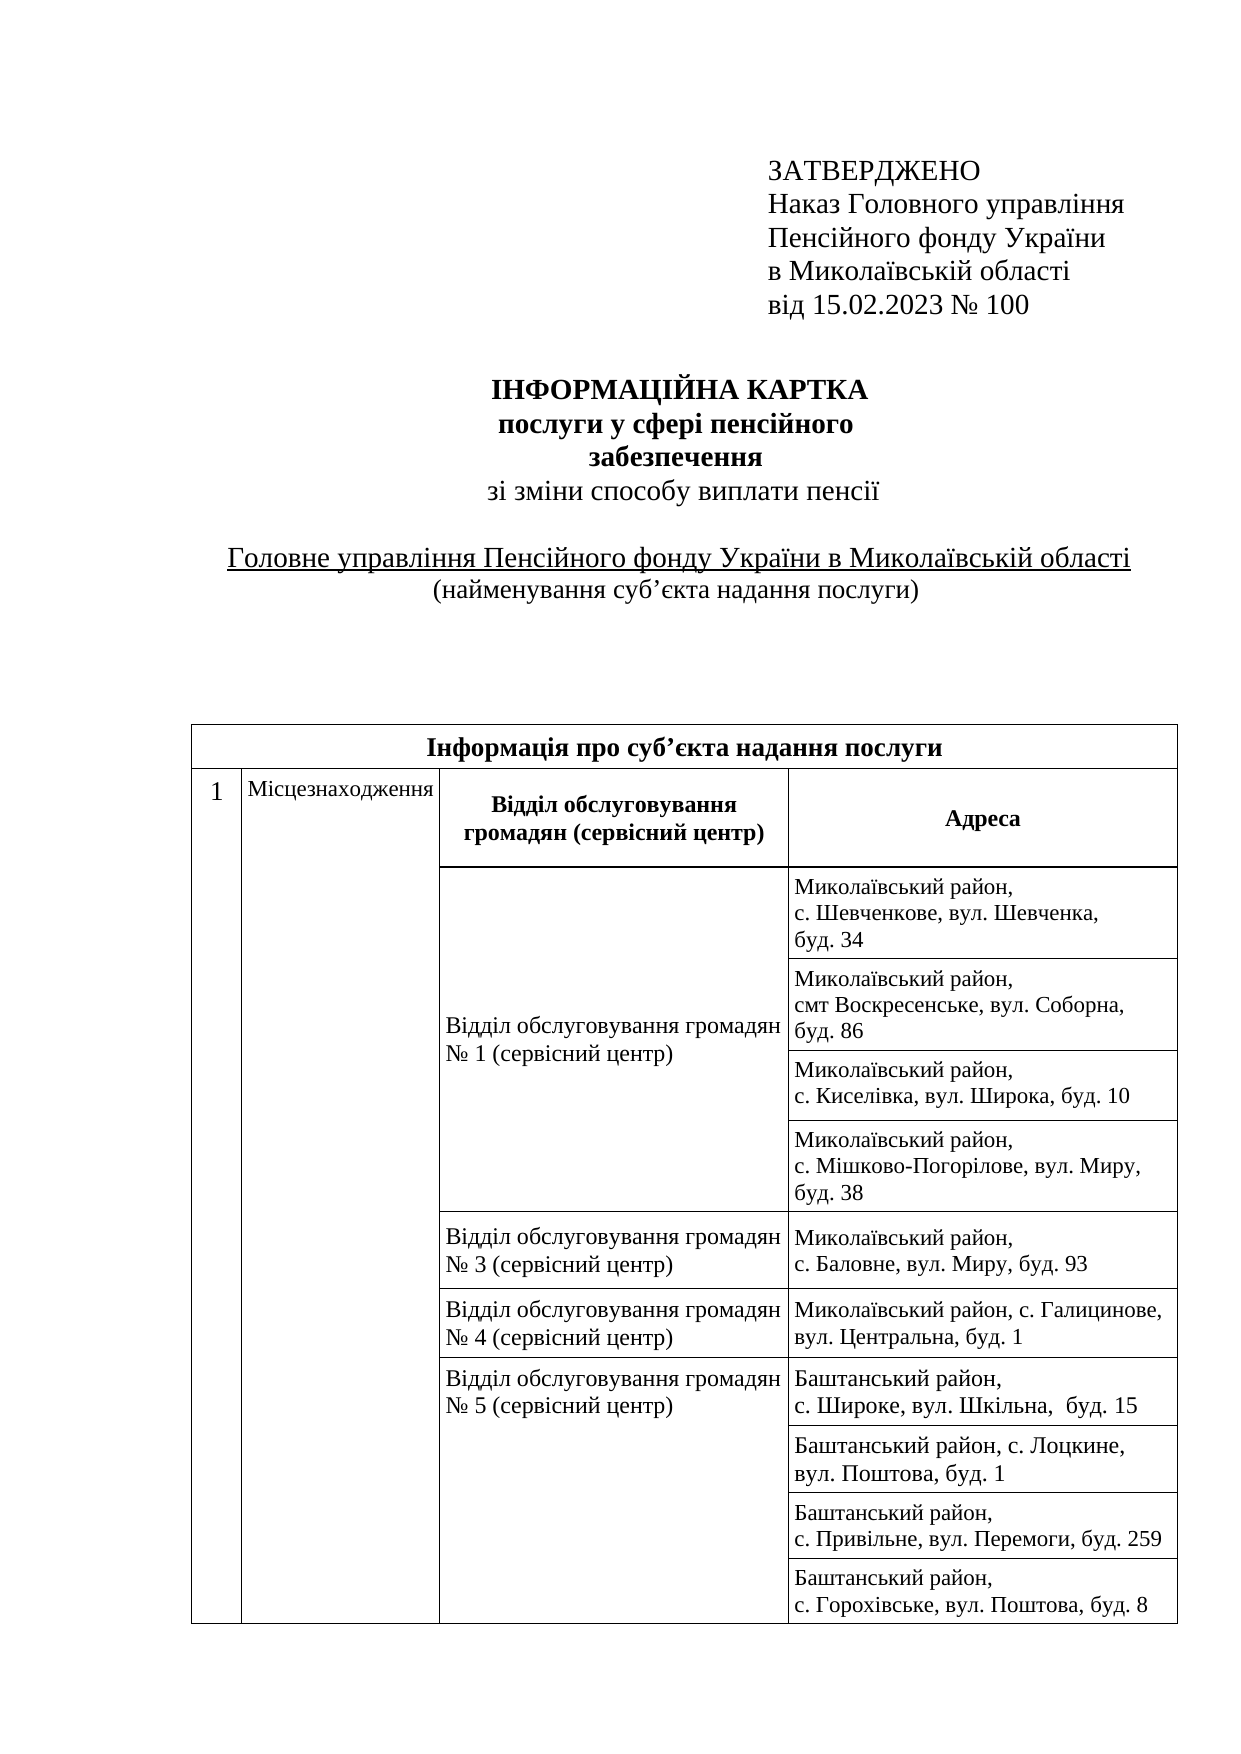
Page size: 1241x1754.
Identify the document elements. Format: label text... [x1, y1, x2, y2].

text від 15.02.2023 № 100 [768, 287, 1181, 320]
table_cell Баштанський район, с. Привільне, вул. Перемоги, буд. 259 [789, 1493, 1177, 1557]
text ІНФОРМАЦІЙНА КАРТКА [448, 372, 904, 406]
text Наказ Головного управління Пенсійного фонду України [768, 186, 1181, 253]
table_cell Місцезнаходження [242, 769, 439, 1623]
table_cell 1 [192, 769, 241, 1623]
table_cell Миколаївський район, с. Киселівка, вул. Широка, буд. 10 [789, 1051, 1177, 1119]
table_cell Баштанський район, с. Горохівське, вул. Поштова, буд. 8 [789, 1559, 1177, 1623]
table_cell Баштанський район, с. Лоцкине, вул. Поштова, буд. 1 [789, 1426, 1177, 1492]
table_cell Миколаївський район, с. Галицинове, вул. Центральна, буд. 1 [789, 1289, 1177, 1357]
table_cell Миколаївський район, с. Шевченкове, вул. Шевченка, буд. 34 [789, 868, 1177, 958]
table_cell Відділ обслуговування громадян № 4 (сервісний центр) [440, 1289, 788, 1357]
text послуги у сфері пенсійного забезпечення [436, 406, 915, 473]
table_cell Відділ обслуговування громадян № 5 (сервісний центр) [440, 1358, 788, 1623]
text зі зміни способу виплати пенсії [436, 473, 929, 506]
table_cell Баштанський район, с. Широке, вул. Шкільна, буд. 15 [789, 1358, 1177, 1424]
text Головне управління Пенсійного фонду України в Миколаївській області [183, 540, 1175, 573]
table_cell Відділ обслуговування громадян № 3 (сервісний центр) [440, 1212, 788, 1288]
table_cell Відділ обслуговування громадян № 1 (сервісний центр) [440, 868, 788, 1211]
table_cell Миколаївський район, с. Мішково-Погорілове, вул. Миру, буд. 38 [789, 1121, 1177, 1211]
text (найменування суб’єкта надання послуги) [383, 573, 968, 604]
table_header Інформація про суб’єкта надання послуги [192, 725, 1177, 768]
table_cell Адреса [789, 769, 1177, 866]
text ЗАТВЕРДЖЕНО [768, 153, 1181, 186]
table_cell Відділ обслуговування громадян (сервісний центр) [440, 769, 788, 866]
table_cell Миколаївський район, с. Баловне, вул. Миру, буд. 93 [789, 1212, 1177, 1288]
table_cell Миколаївський район, смт Воскресенське, вул. Соборна, буд. 86 [789, 959, 1177, 1049]
text в Миколаївській області [768, 253, 1181, 287]
